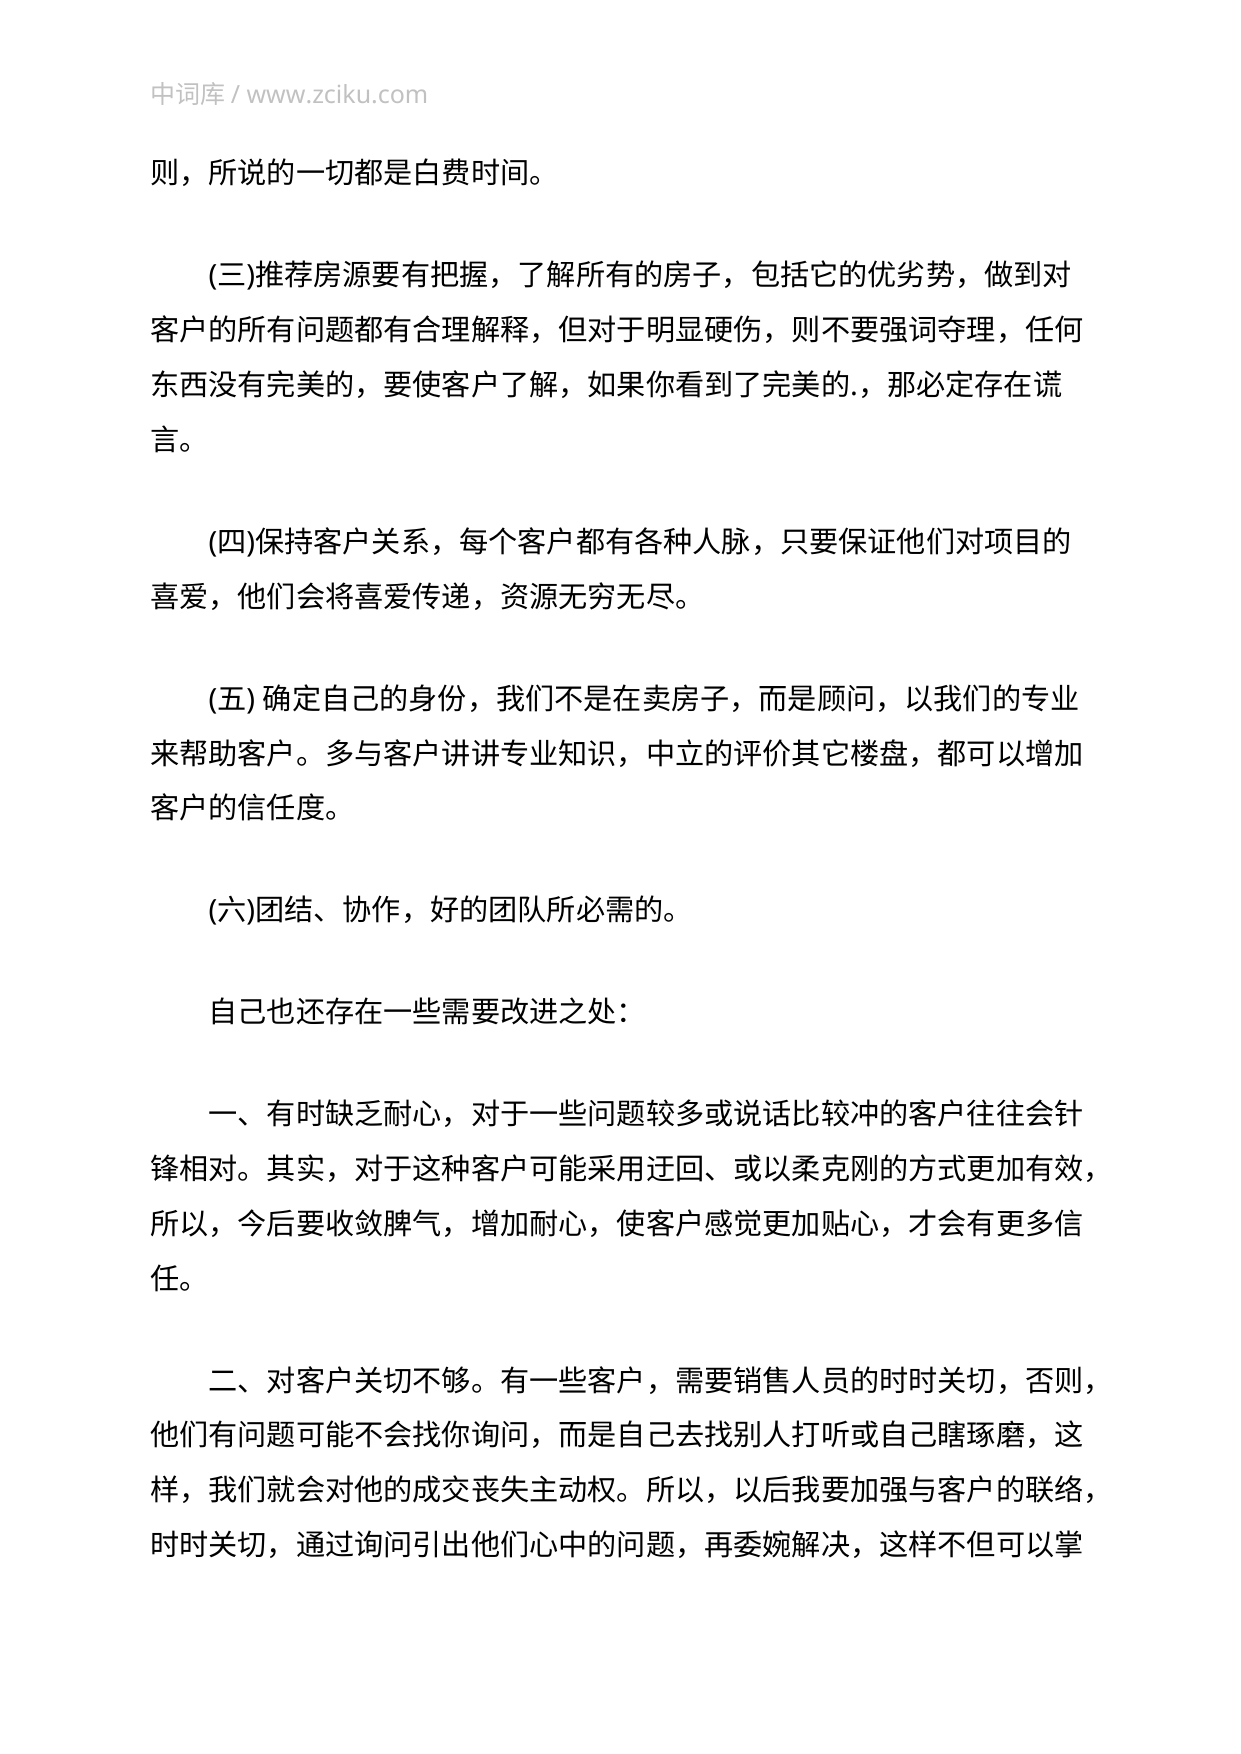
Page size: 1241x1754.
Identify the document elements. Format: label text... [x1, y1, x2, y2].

text (四)保持客户关系，每个客户都有各种人脉，只要保证他们对项目的喜爱，他们会将喜爱传递，资源无穷无尽。 [150, 518, 1090, 616]
text (三)推荐房源要有把握，了解所有的房子，包括它的优劣势，做到对客户的所有问题都有合理解释，但对于明显硬伤，则不要强词夺理，任何东西没有完美的，要使客户了解，如果你看到了完美的.，那必定存在谎言。 [150, 252, 1090, 459]
text 自己也还存在一些需要改进之处： [150, 989, 1090, 1031]
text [150, 150, 1090, 192]
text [150, 1357, 1090, 1564]
text 一、有时缺乏耐心，对于一些问题较多或说话比较冲的客户往往会针锋相对。其实，对于这种客户可能采用迂回、或以柔克刚的方式更加有效，所以，今后要收敛脾气，增加耐心，使客户感觉更加贴心，才会有更多信任。 [150, 1091, 1090, 1298]
text (五) 确定自己的身份，我们不是在卖房子，而是顾问，以我们的专业来帮助客户。多与客户讲讲专业知识，中立的评价其它楼盘，都可以增加客户的信任度。 [150, 675, 1090, 827]
text (六)团结、协作，好的团队所必需的。 [150, 887, 1090, 929]
